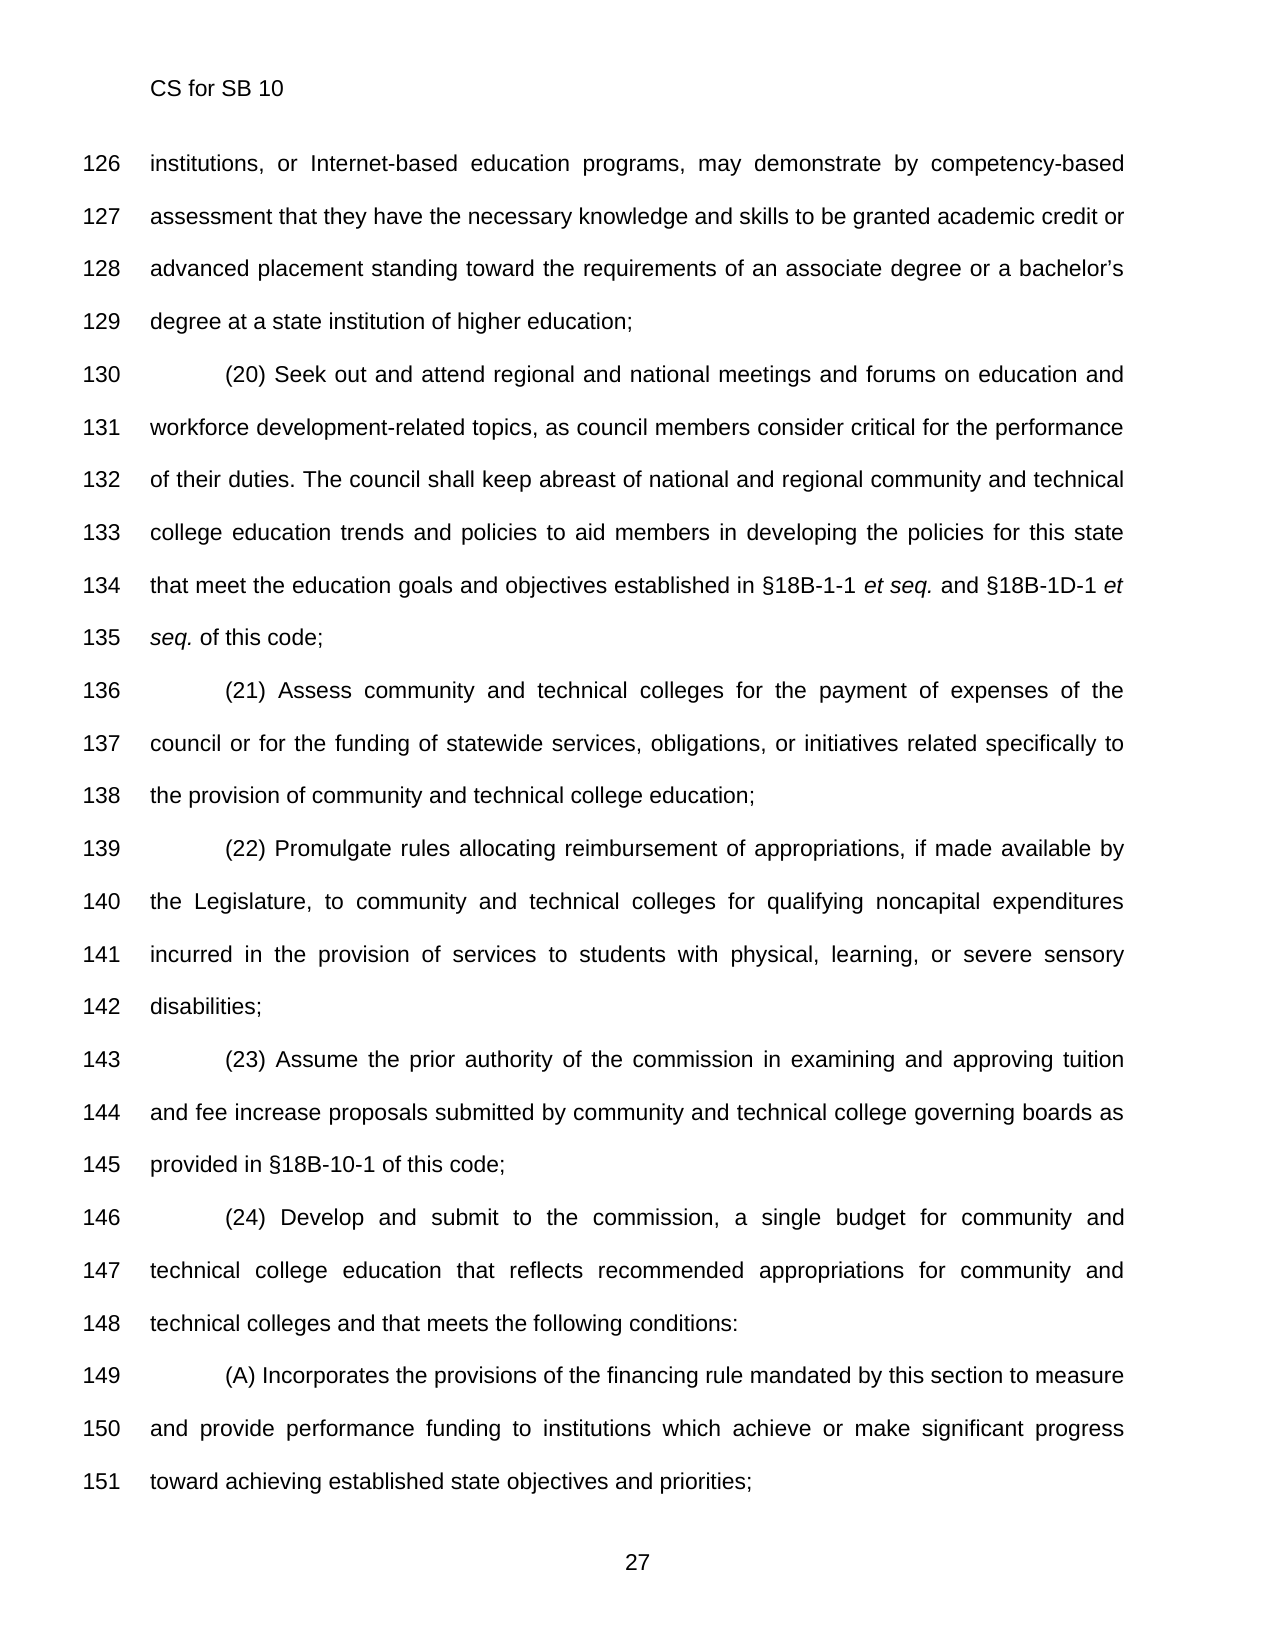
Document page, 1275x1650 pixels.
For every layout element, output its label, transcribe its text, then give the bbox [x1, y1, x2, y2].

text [150, 150, 1125, 334]
text (23) Assume the prior authority of the commission in examining and approving tuition and fee increase proposals submitted by community and technical college governing boards as provided in §18B-10-1 of this code; [150, 1046, 1125, 1178]
text (20) Seek out and attend regional and national meetings and forums on education and workforce development-related topics, as council members consider critical for the performance of their duties. The council shall keep abreast of national and regional community and technical college education trends and policies to aid members in developing the policies for this state that meet the education goals and objectives established in §18B-1-1 et seq. and §18B-1D-1 et seq. of this code; [150, 361, 1125, 651]
text (24) Develop and submit to the commission, a single budget for community and technical college education that reflects recommended appropriations for community and technical colleges and that meets the following conditions: [150, 1204, 1125, 1336]
text (A) Incorporates the provisions of the financing rule mandated by this section to measure and provide performance funding to institutions which achieve or make significant progress toward achieving established state objectives and priorities; [150, 1362, 1125, 1494]
text (21) Assess community and technical colleges for the payment of expenses of the council or for the funding of statewide services, obligations, or initiatives related specifically to the provision of community and technical college education; [150, 677, 1125, 809]
text (22) Promulgate rules allocating reimbursement of appropriations, if made available by the Legislature, to community and technical colleges for qualifying noncapital expenditures incurred in the provision of services to students with physical, learning, or severe sensory disabilities; [150, 835, 1125, 1020]
